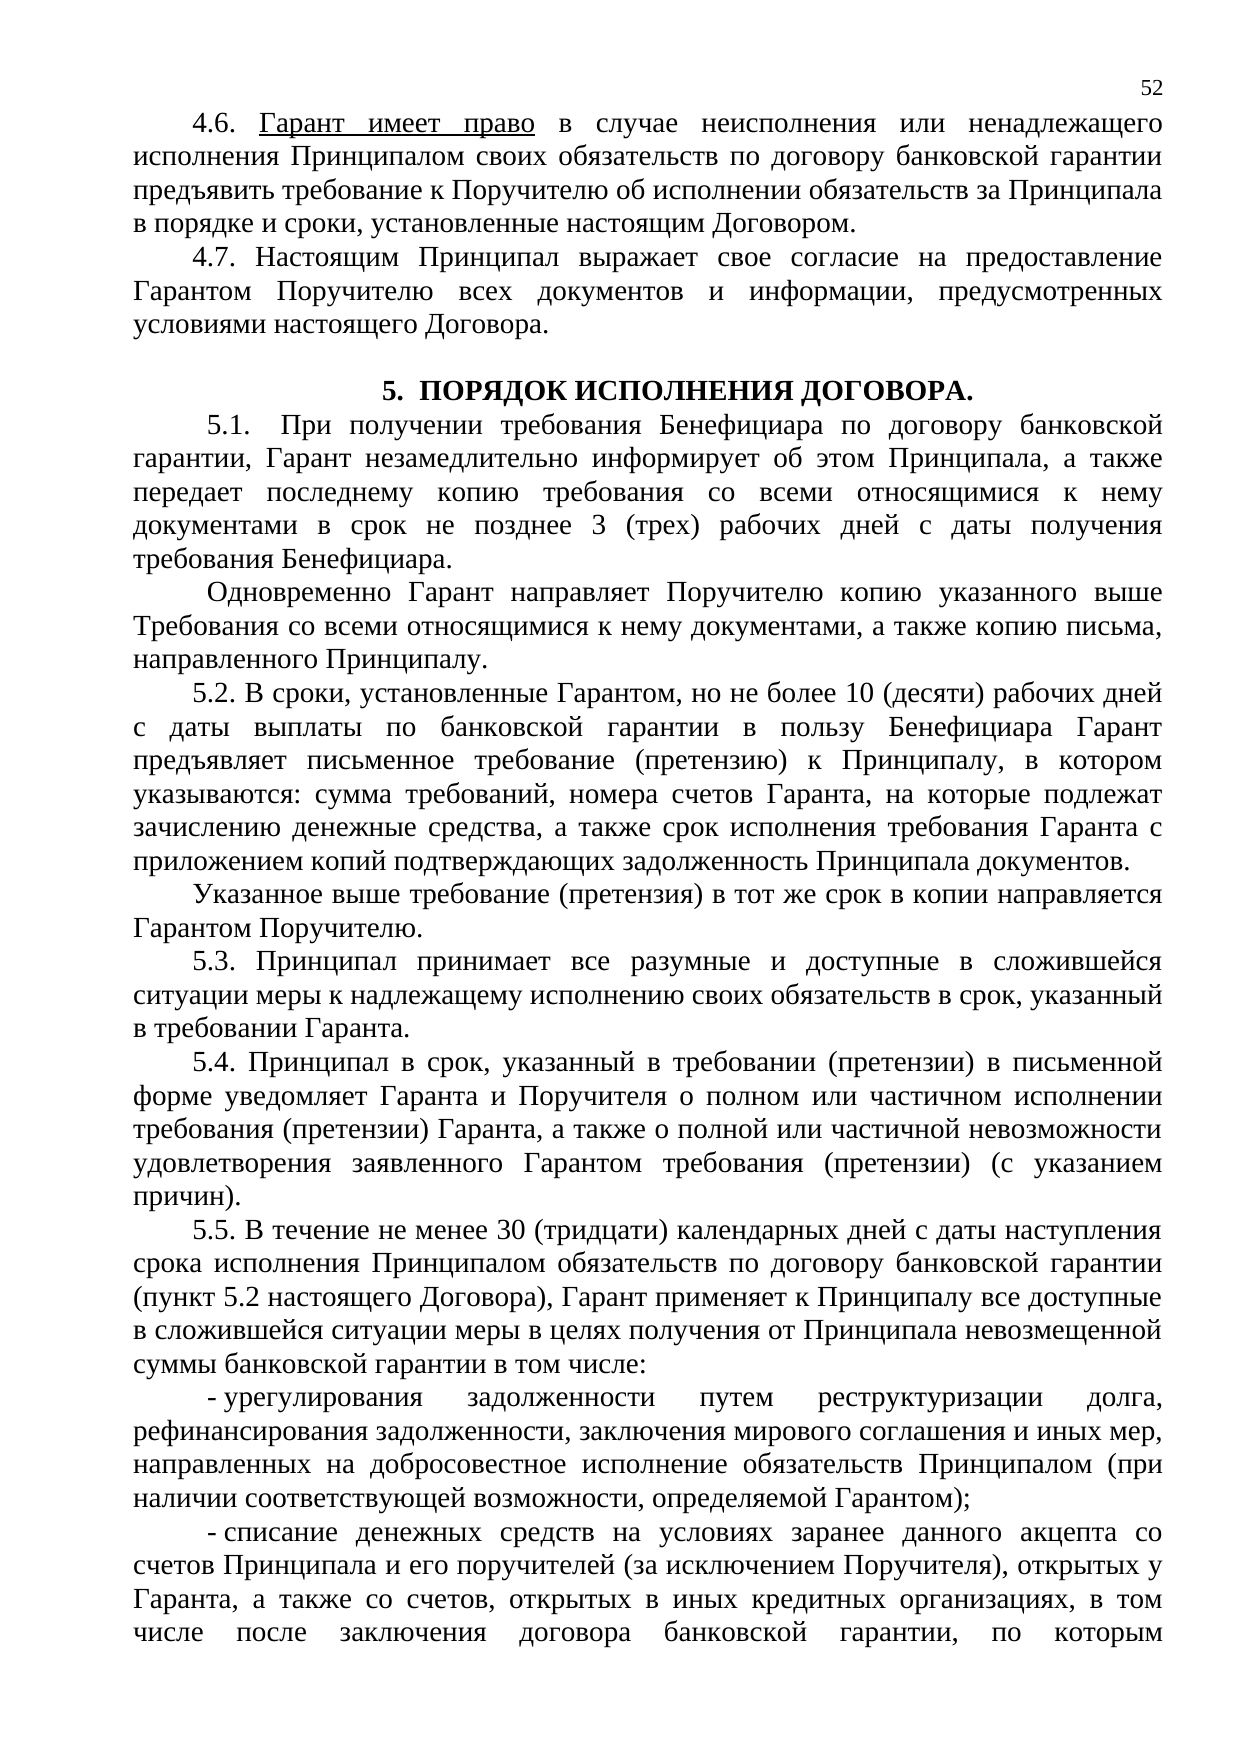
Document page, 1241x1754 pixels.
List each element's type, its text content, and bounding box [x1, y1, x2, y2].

text 4.7. Настоящим Принципал выражает свое согласие на предоставление Гарантом Поручителю всех документов и информации, предусмотренных условиями настоящего Договора. [133, 239, 1163, 340]
text - урегулирования задолженности путем реструктуризации долга, рефинансирования задолженности, заключения мирового соглашения и иных мер, направленных на добросовестное исполнение обязательств Принципалом (при наличии соответствующей возможности, определяемой Гарантом); [133, 1379, 1164, 1514]
text 5.1. При получении требования Бенефициара по договору банковской гарантии, Гарант незамедлительно информирует об этом Принципала, а также передает последнему копию требования со всеми относящимися к нему документами в срок не позднее 3 (трех) рабочих дней с даты получения требования Бенефициара. [133, 407, 1163, 574]
text 4.6. Гарант имеет право в случае неисполнения или ненадлежащего исполнения Принципалом своих обязательств по договору банковской гарантии предъявить требование к Поручителю об исполнении обязательств за Принципала в порядке и сроки, установленные настоящим Договором. [133, 105, 1163, 239]
text Одновременно Гарант направляет Поручителю копию указанного выше Требования со всеми относящимися к нему документами, а также копию письма, направленного Принципалу. [133, 574, 1163, 675]
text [133, 1514, 1164, 1648]
text 5.5. В течение не менее 30 (тридцати) календарных дней с даты наступления срока исполнения Принципалом обязательств по договору банковской гарантии (пункт 5.2 настоящего Договора), Гарант применяет к Принципалу все доступные в сложившейся ситуации меры в целях получения от Принципала невозмещенной суммы банковской гарантии в том числе: [133, 1212, 1163, 1379]
text Указанное выше требование (претензия) в тот же срок в копии направляется Гарантом Поручителю. [133, 876, 1163, 943]
text 5.3. Принципал принимает все разумные и доступные в сложившейся ситуации меры к надлежащему исполнению своих обязательств в срок, указанный в требовании Гаранта. [133, 943, 1163, 1044]
list ПОРЯДОК ИСПОЛНЕНИЯ ДОГОВОРА. [192, 373, 1163, 407]
text 5.4. Принципал в срок, указанный в требовании (претензии) в письменной форме уведомляет Гаранта и Поручителя о полном или частичном исполнении требования (претензии) Гаранта, а также о полной или частичной невозможности удовлетворения заявленного Гарантом требования (претензии) (с указанием причин). [133, 1044, 1163, 1212]
text 5.2. В сроки, установленные Гарантом, но не более 10 (десяти) рабочих дней с даты выплаты по банковской гарантии в пользу Бенефициара Гарант предъявляет письменное требование (претензию) к Принципалу, в котором указываются: сумма требований, номера счетов Гаранта, на которые подлежат зачислению денежные средства, а также срок исполнения требования Гаранта с приложением копий подтверждающих задолженность Принципала документов. [133, 675, 1163, 876]
